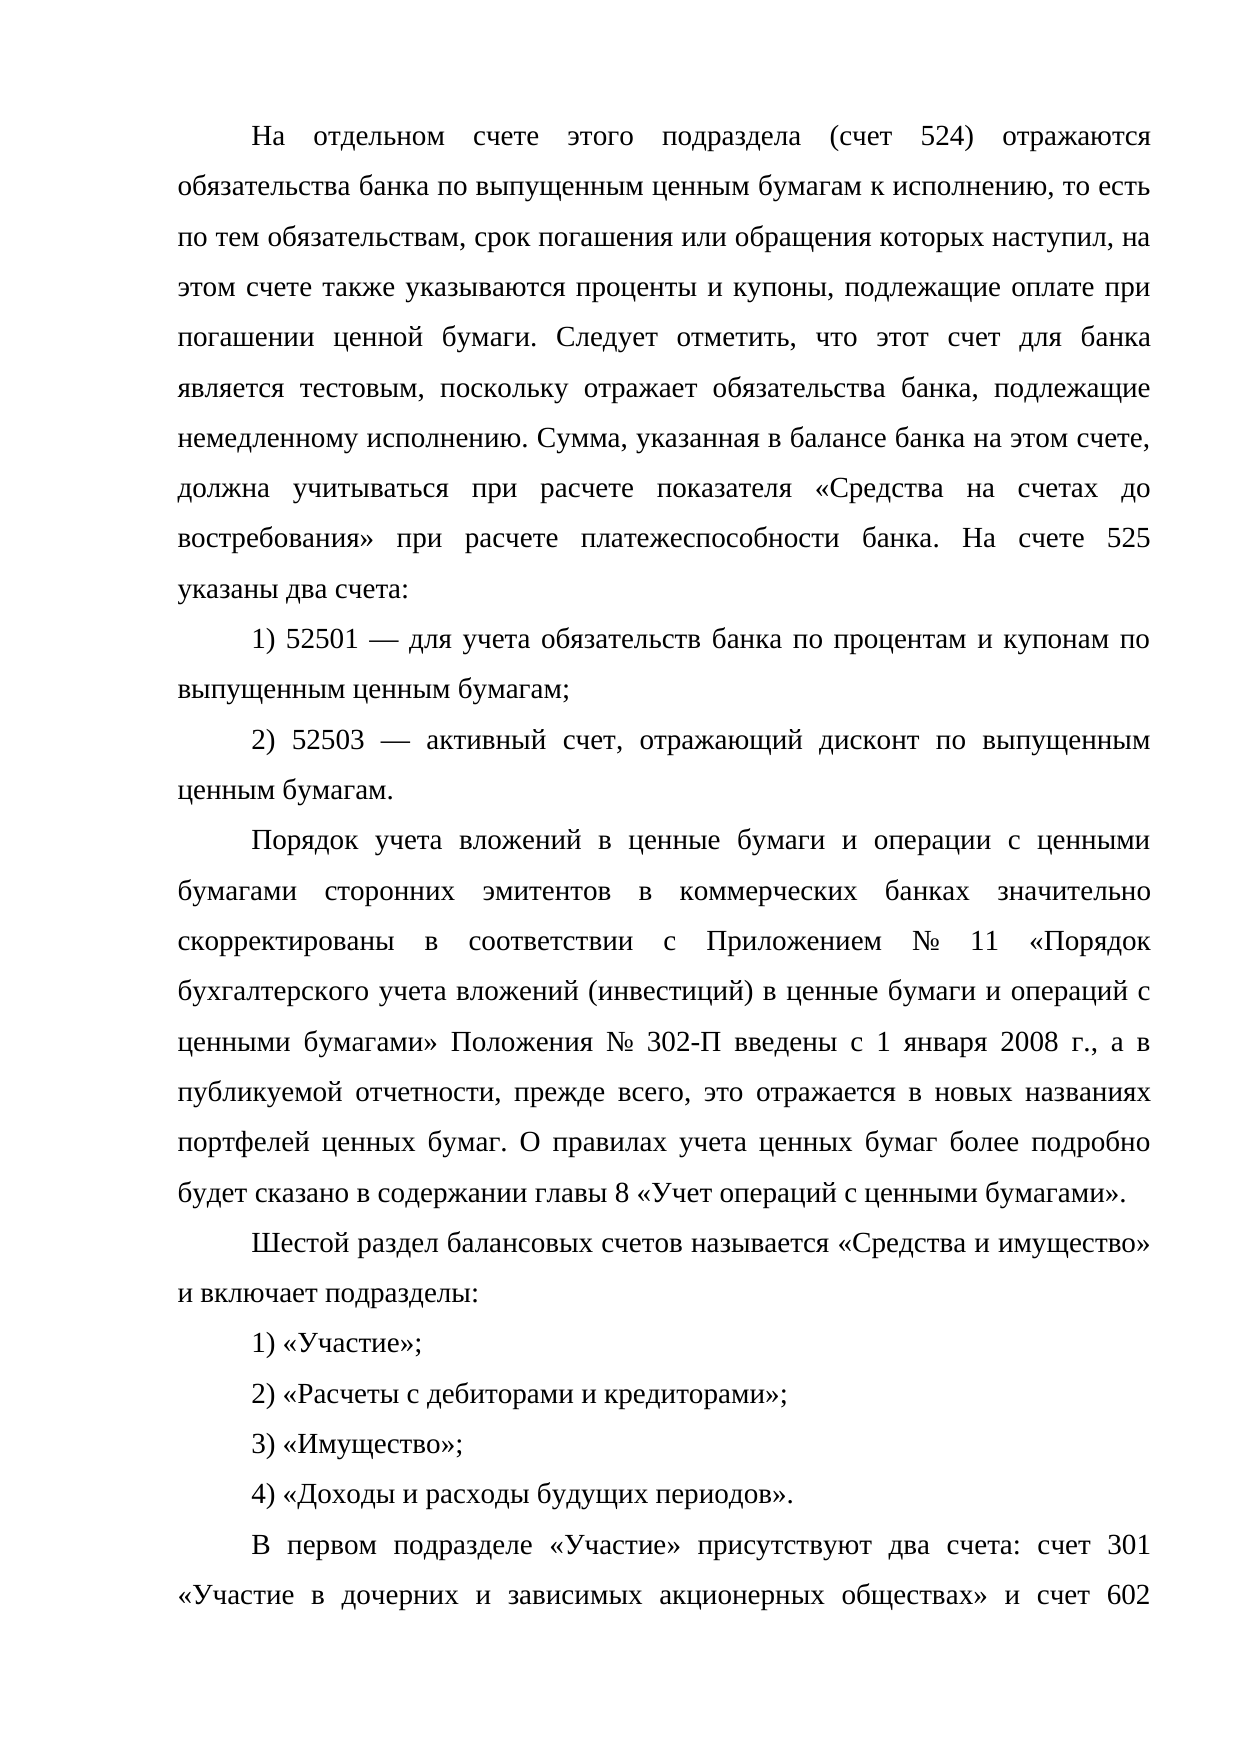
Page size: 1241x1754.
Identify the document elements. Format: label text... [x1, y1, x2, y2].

text На отдельном счете этого подраздела (счет 524) отражаются обязательства банка по выпущенным ценным бумагам к исполнению, то есть по тем обязательствам, срок погашения или обращения которых наступил, на этом счете также указываются проценты и купоны, подлежащие оплате при погашении ценной бумаги. Следует отметить, что этот счет для банка является тестовым, поскольку отражает обязательства банка, подлежащие немедленному исполнению. Сумма, указанная в балансе банка на этом счете, должна учитываться при расчете показателя «Средства на счетах до востребования» при расчете платежеспособности банка. На счете 525 указаны два счета: [177, 118, 1152, 604]
text Шестой раздел балансовых счетов называется «Средства и имущество» и включает подразделы: [177, 1225, 1152, 1309]
text 1) 52501 — для учета обязательств банка по процентам и купонам по выпущенным ценным бумагам; [177, 621, 1152, 705]
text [177, 1527, 1152, 1611]
text 2) «Расчеты с дебиторами и кредиторами»; [177, 1376, 1152, 1409]
text Порядок учета вложений в ценные бумаги и операции с ценными бумагами сторонних эмитентов в коммерческих банках значительно скорректированы в соответствии с Приложением № 11 «Порядок бухгалтерского учета вложений (инвестиций) в ценные бумаги и операций с ценными бумагами» Положения № 302-П введены с 1 января 2008 г., а в публикуемой отчетности, прежде всего, это отражается в новых названиях портфелей ценных бумаг. О правилах учета ценных бумаг более подробно будет сказано в содержании главы 8 «Учет операций с ценными бумагами». [177, 822, 1152, 1208]
text 4) «Доходы и расходы будущих периодов». [177, 1477, 1152, 1510]
text 3) «Имущество»; [177, 1426, 1152, 1460]
text 2) 52503 — активный счет, отражающий дисконт по выпущенным ценным бумагам. [177, 722, 1152, 806]
text 1) «Участие»; [177, 1326, 1152, 1359]
